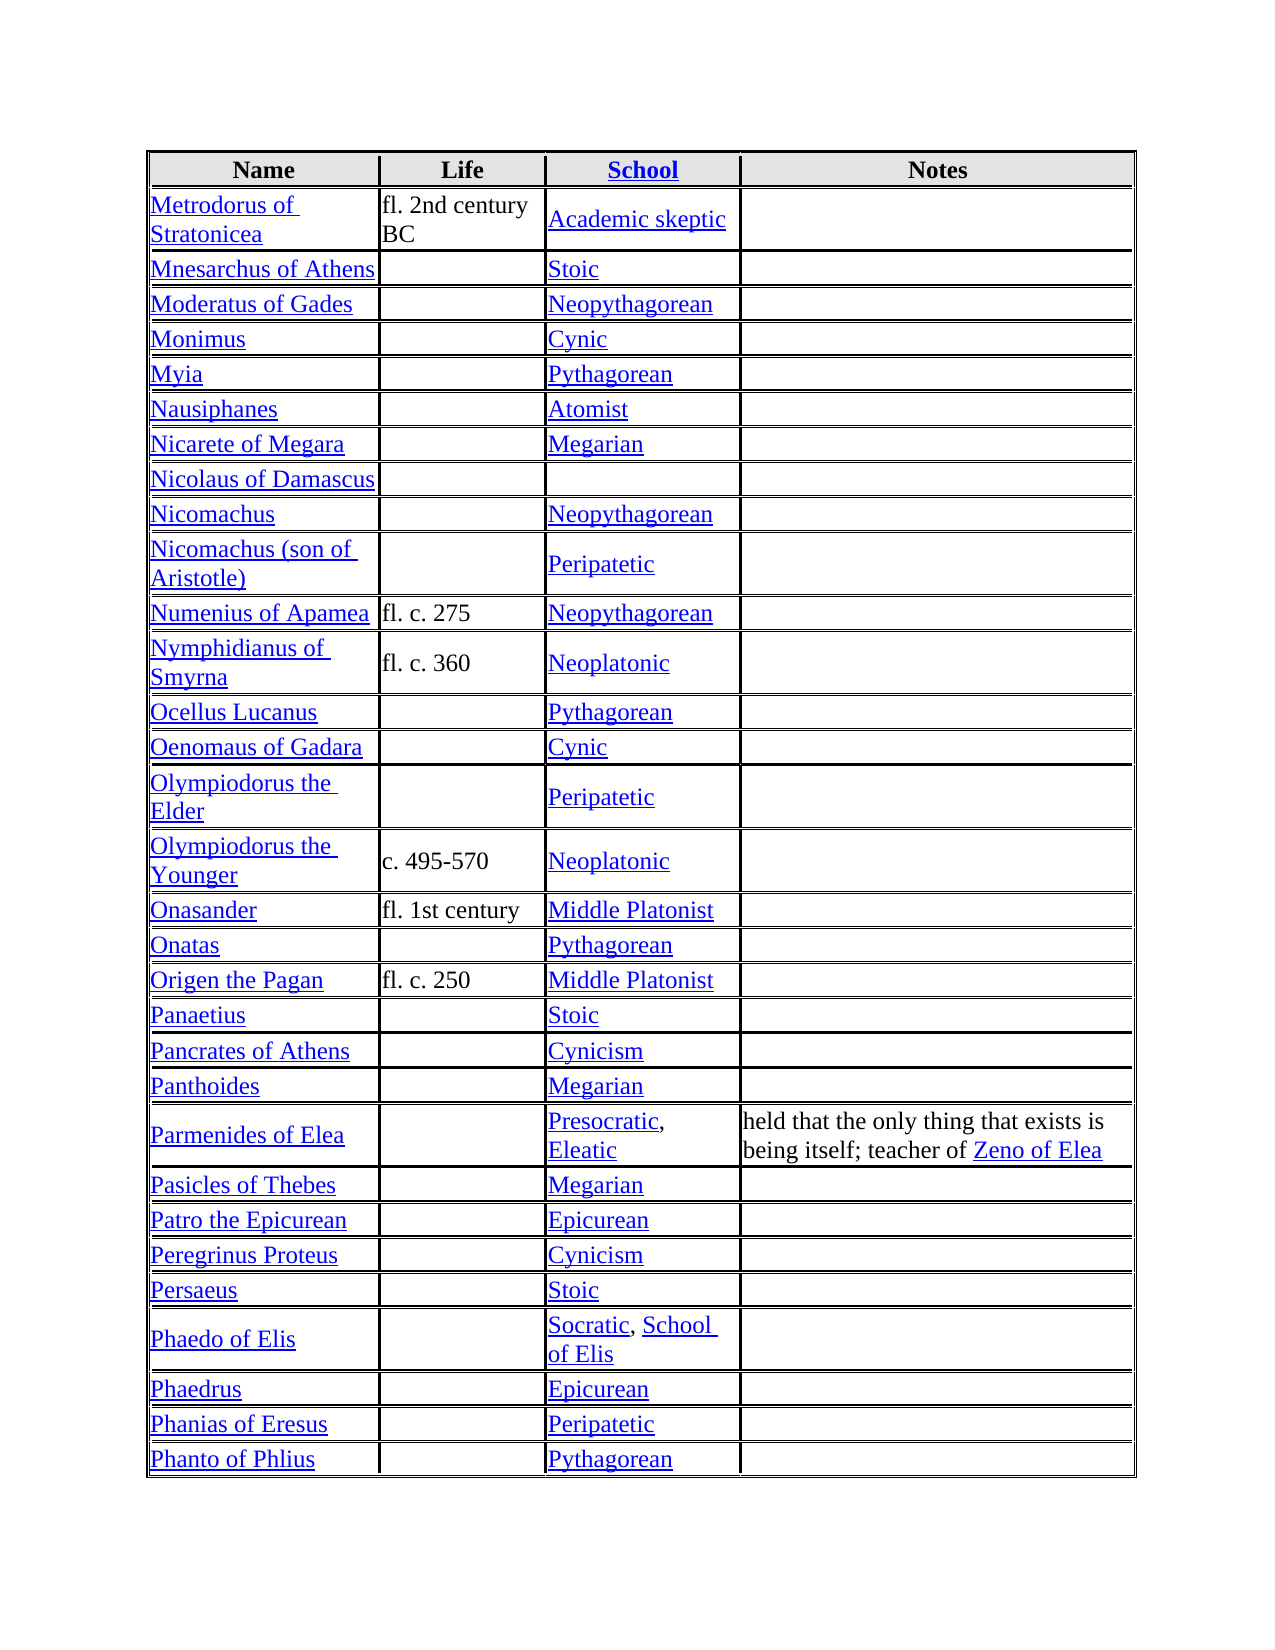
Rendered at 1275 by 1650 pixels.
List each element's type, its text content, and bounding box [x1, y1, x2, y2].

table_cell [379, 1443, 545, 1474]
table_cell [740, 495, 1135, 530]
table_cell Mnesarchus of Athens [150, 249, 378, 284]
table_cell [740, 594, 1135, 629]
table_cell fl. c. 250 [381, 964, 544, 996]
table_cell Nicarete of Megara [150, 425, 378, 459]
table_cell Atomist [547, 393, 739, 424]
table_cell Stoic [547, 999, 739, 1031]
table_cell [742, 1305, 1134, 1369]
table_cell [742, 284, 1134, 319]
table_cell Olympiodorus the Younger [148, 827, 379, 891]
table_cell Peripatetic [547, 766, 739, 827]
table_cell [742, 354, 1134, 389]
table_cell Middle Platonist [547, 894, 739, 926]
table_cell Nicolaus of Damascus [150, 460, 378, 495]
table_cell Stoic [547, 1274, 739, 1305]
table_cell [381, 288, 544, 319]
table_cell Cynic [547, 731, 739, 763]
table_cell Middle Platonist [547, 964, 739, 996]
table_cell [742, 425, 1134, 459]
table_cell [742, 763, 1135, 827]
table_cell [381, 999, 544, 1031]
table_cell Nymphidianus of Smyrna [148, 629, 379, 693]
table_cell [381, 323, 544, 354]
table_header Life [379, 153, 545, 185]
table_cell [742, 460, 1134, 495]
table_cell [381, 1034, 544, 1066]
table_cell [740, 728, 1135, 763]
table_cell Presocratic, Eleatic [547, 1105, 739, 1165]
table_cell [742, 319, 1134, 354]
table_cell Megarian [547, 1168, 739, 1200]
table_cell Pythagorean [547, 929, 739, 961]
table_cell Pythagorean [547, 358, 739, 389]
table_cell [740, 961, 1135, 996]
table_cell [381, 731, 544, 763]
table_cell Onatas [148, 926, 379, 961]
table_cell [742, 1404, 1134, 1439]
table_cell Epicurean [547, 1204, 739, 1235]
table_cell Phanto of Phlius [150, 1440, 379, 1474]
table_cell [381, 498, 544, 530]
table_cell [381, 428, 544, 459]
table_cell Oenomaus of Gadara [148, 728, 379, 763]
table_cell held that the only thing that exists is being itself; teacher of Zeno of Elea [742, 1101, 1134, 1165]
table_cell Pythagorean [545, 1443, 740, 1474]
table_cell Megarian [547, 1069, 739, 1101]
table_cell [381, 533, 544, 594]
table_cell Phanias of Eresus [150, 1404, 378, 1439]
table_cell [742, 1200, 1134, 1235]
table_cell Olympiodorus the Elder [148, 763, 378, 827]
table_cell Panaetius [148, 996, 379, 1031]
table_header School [545, 153, 740, 185]
table_header Notes [740, 153, 1134, 185]
table_cell Cynic [547, 323, 739, 354]
table_cell fl. 1st century [381, 894, 544, 926]
table_cell Metrodorus of Stratonicea [150, 185, 378, 249]
table_cell [742, 249, 1134, 284]
table_cell Megarian [547, 428, 739, 459]
table_cell [740, 1440, 1134, 1474]
table_cell fl. c. 275 [381, 597, 544, 629]
table_cell [740, 693, 1135, 728]
table_cell [740, 629, 1135, 693]
table_cell [742, 1235, 1134, 1270]
table_cell Ocellus Lucanus [148, 693, 379, 728]
table_cell [381, 696, 544, 728]
table_cell [381, 252, 544, 284]
table_cell [381, 463, 544, 495]
table_cell Myia [150, 354, 378, 389]
table_cell Neopythagorean [547, 288, 739, 319]
table_cell Cynicism [547, 1034, 739, 1066]
table_cell [381, 1309, 544, 1369]
table_cell Neoplatonic [547, 632, 739, 693]
table_cell [740, 996, 1135, 1031]
table_header Name [150, 153, 379, 185]
table_cell [742, 185, 1134, 249]
table_cell Monimus [150, 319, 378, 354]
table_cell Origen the Pagan [148, 961, 379, 996]
table_cell [742, 1270, 1134, 1305]
table_cell Peripatetic [547, 533, 739, 594]
table_cell [742, 1066, 1134, 1101]
table_cell Numenius of Apamea [148, 594, 379, 629]
table_cell Neoplatonic [547, 830, 739, 891]
table_cell Pythagorean [547, 696, 739, 728]
table_cell [547, 463, 739, 495]
table_cell [742, 1369, 1134, 1404]
table_cell Nausiphanes [150, 389, 378, 424]
table_cell Neopythagorean [547, 498, 739, 530]
table_cell Epicurean [547, 1373, 739, 1404]
table_cell [742, 1165, 1134, 1200]
table_cell Peripatetic [547, 1408, 739, 1439]
table_cell c. 495-570 [381, 830, 544, 891]
table_cell Onasander [148, 891, 379, 926]
table_cell [742, 389, 1134, 424]
table_cell Patro the Epicurean [150, 1200, 378, 1235]
table_cell Cynicism [547, 1239, 739, 1270]
table_cell [740, 827, 1135, 891]
table_cell [381, 1204, 544, 1235]
table_cell Pancrates of Athens [150, 1031, 378, 1066]
table_cell Socratic, School of Elis [547, 1309, 739, 1369]
table_cell [381, 1274, 544, 1305]
table_cell [381, 929, 544, 961]
table_cell [381, 1069, 544, 1101]
table_cell Nicomachus [148, 495, 379, 530]
table_cell fl. 2nd century BC [381, 189, 544, 249]
table_cell [381, 766, 544, 827]
table_cell [740, 530, 1135, 594]
table_cell [740, 926, 1135, 961]
table_cell [381, 358, 544, 389]
table_cell [381, 1239, 544, 1270]
table_cell fl. c. 360 [381, 632, 544, 693]
table_cell [742, 1031, 1134, 1066]
table_cell [381, 1373, 544, 1404]
table_cell [381, 1408, 544, 1439]
table_cell Phaedrus [150, 1369, 378, 1404]
table_cell Panthoides [150, 1066, 378, 1101]
table_cell Stoic [547, 252, 739, 284]
table_cell Persaeus [150, 1270, 378, 1305]
table_cell Pasicles of Thebes [150, 1165, 378, 1200]
table_cell Parmenides of Elea [150, 1101, 378, 1165]
table_cell Peregrinus Proteus [150, 1235, 378, 1270]
table_cell [740, 891, 1135, 926]
table_cell [381, 1105, 544, 1165]
table_cell Phaedo of Elis [150, 1305, 378, 1369]
table_cell Academic skeptic [547, 189, 739, 249]
table_cell Neopythagorean [547, 597, 739, 629]
table_cell [381, 1168, 544, 1200]
table_cell [381, 393, 544, 424]
table_cell Nicomachus (son of Aristotle) [148, 530, 379, 594]
table_cell Moderatus of Gades [150, 284, 378, 319]
